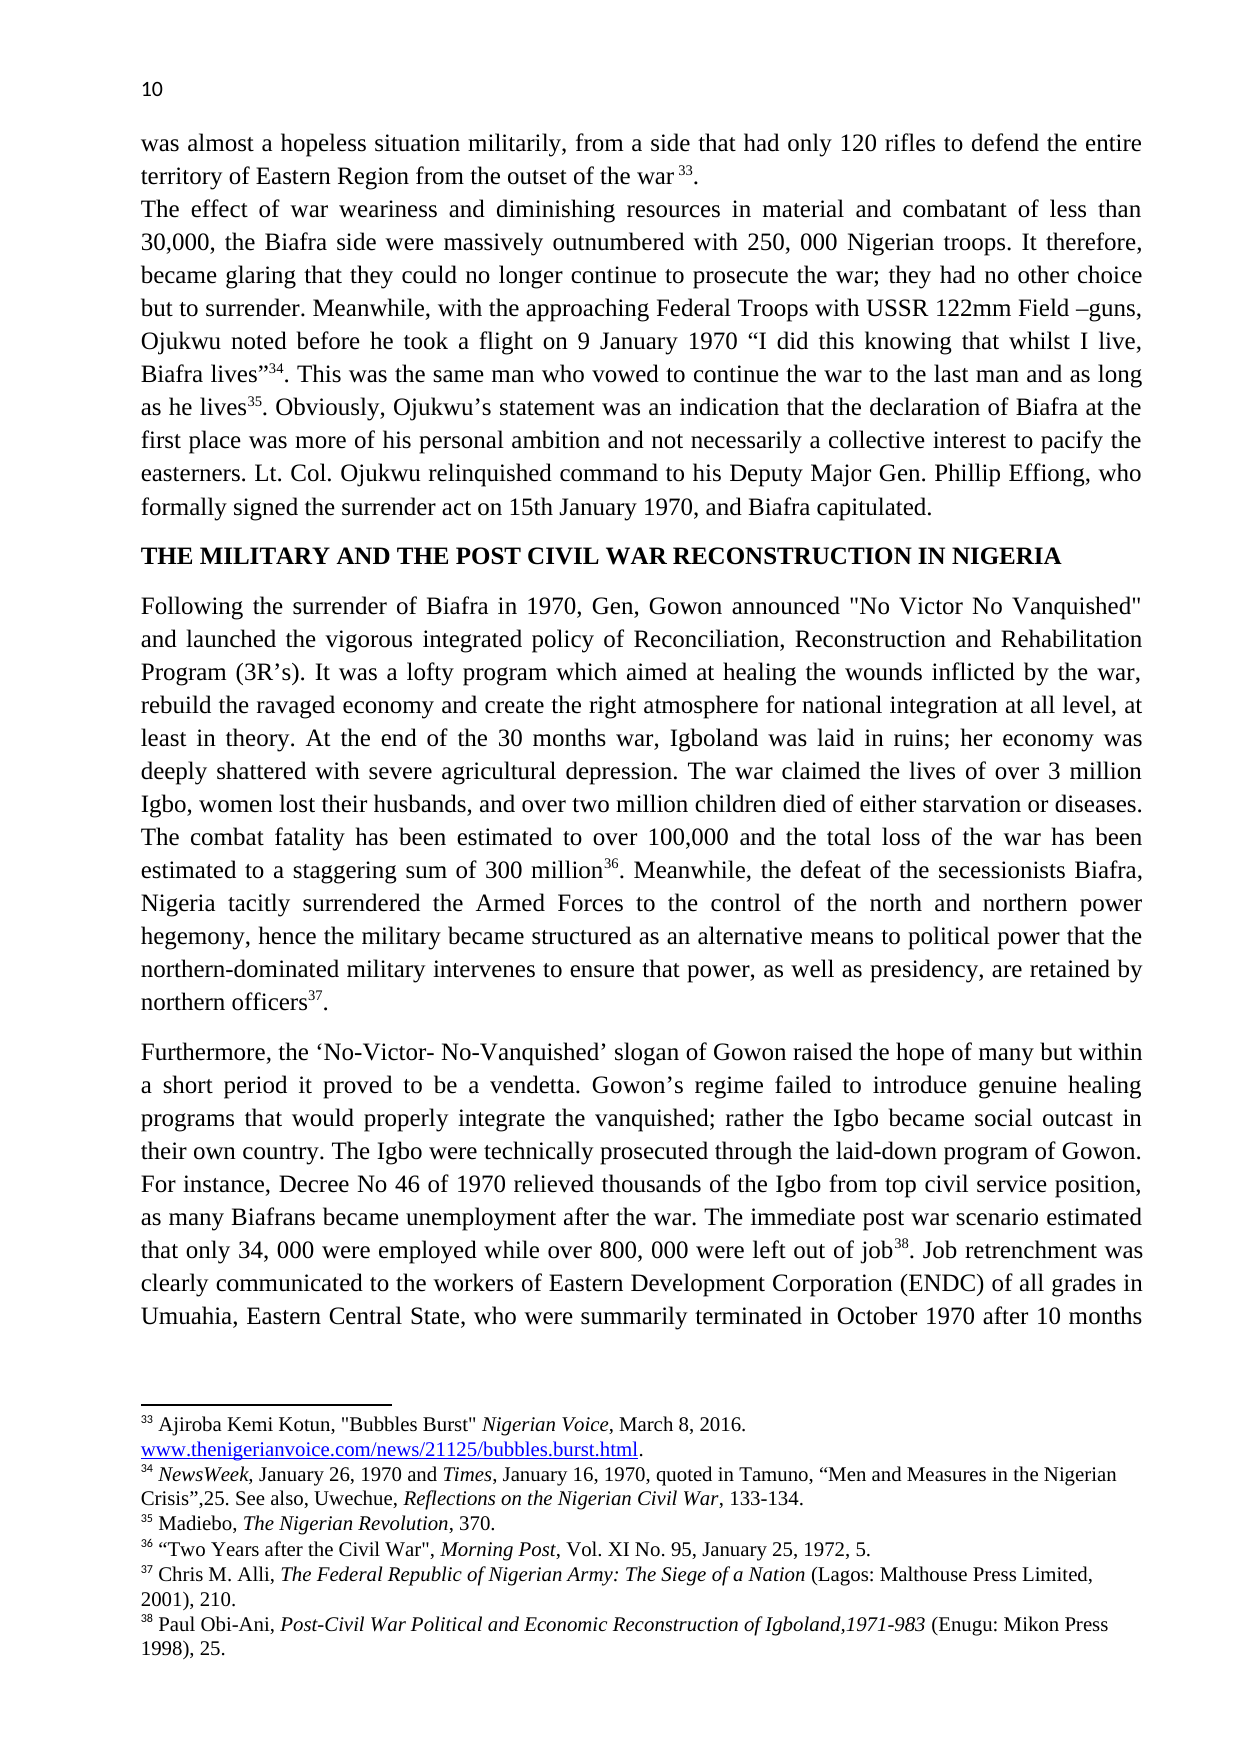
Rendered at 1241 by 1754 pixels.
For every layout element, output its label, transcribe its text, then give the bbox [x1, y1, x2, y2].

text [141, 1037, 1143, 1330]
text THE MILITARY AND THE POST CIVIL WAR RECONSTRUCTION IN NIGERIA [141, 541, 1143, 570]
text The effect of war weariness and diminishing resources in material and combatant of less than 30,000, the Biafra side were massively outnumbered with 250, 000 Nigerian troops. It therefore, became glaring that they could no longer continue to prosecute the war; they had no other choice but to surrender. Meanwhile, with the approaching Federal Troops with USSR 122mm Field –guns, Ojukwu noted before he took a flight on 9 January 1970 “I did this knowing that whilst I live, Biafra lives”. This was the same man who vowed to continue the war to the last man and as long as he lives. Obviously, Ojukwu’s statement was an indication that the declaration of Biafra at the first place was more of his personal ambition and not necessarily a collective interest to pacify the easterners. Lt. Col. Ojukwu relinquished command to his Deputy Major Gen. Phillip Effiong, who formally signed the surrender act on 15th January 1970, and Biafra capitulated. [141, 194, 1143, 520]
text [141, 128, 1143, 190]
text Following the surrender of Biafra in 1970, Gen, Gowon announced "No Victor No Vanquished" and launched the vigorous integrated policy of Reconciliation, Reconstruction and Rehabilitation Program (3R’s). It was a lofty program which aimed at healing the wounds inflicted by the war, rebuild the ravaged economy and create the right atmosphere for national integration at all level, at least in theory. At the end of the 30 months war, Igboland was laid in ruins; her economy was deeply shattered with severe agricultural depression. The war claimed the lives of over 3 million Igbo, women lost their husbands, and over two million children died of either starvation or diseases. The combat fatality has been estimated to over 100,000 and the total loss of the war has been estimated to a staggering sum of 300 million. Meanwhile, the defeat of the secessionists Biafra, Nigeria tacitly surrendered the Armed Forces to the control of the north and northern power hegemony, hence the military became structured as an alternative means to political power that the northern-dominated military intervenes to ensure that power, as well as presidency, are retained by northern officers. [141, 591, 1143, 1016]
